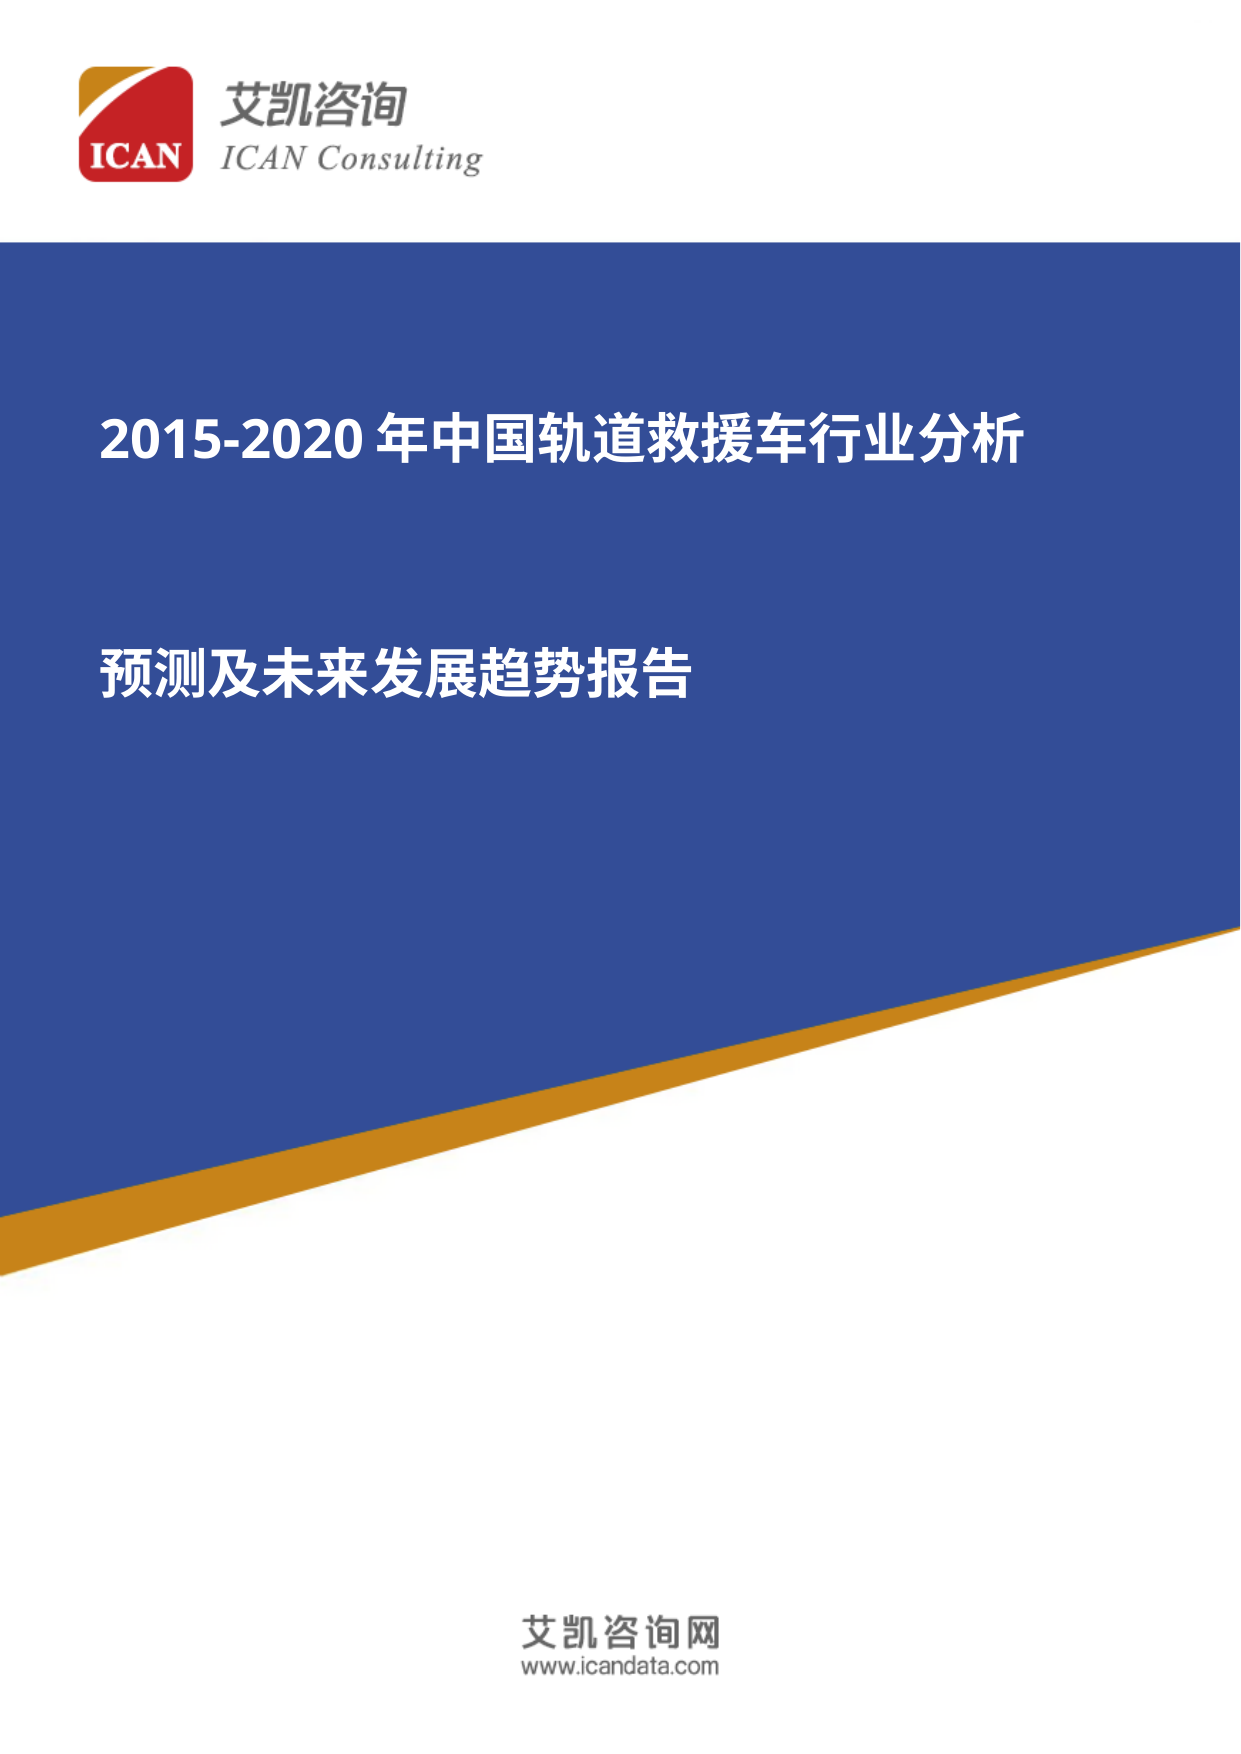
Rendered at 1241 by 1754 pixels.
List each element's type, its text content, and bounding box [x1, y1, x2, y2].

subtitle 2015-2020年中国轨道救援车行业分析预测及未来发展趋势报告 [99, 386, 1053, 718]
picture [0, 5, 1241, 1754]
